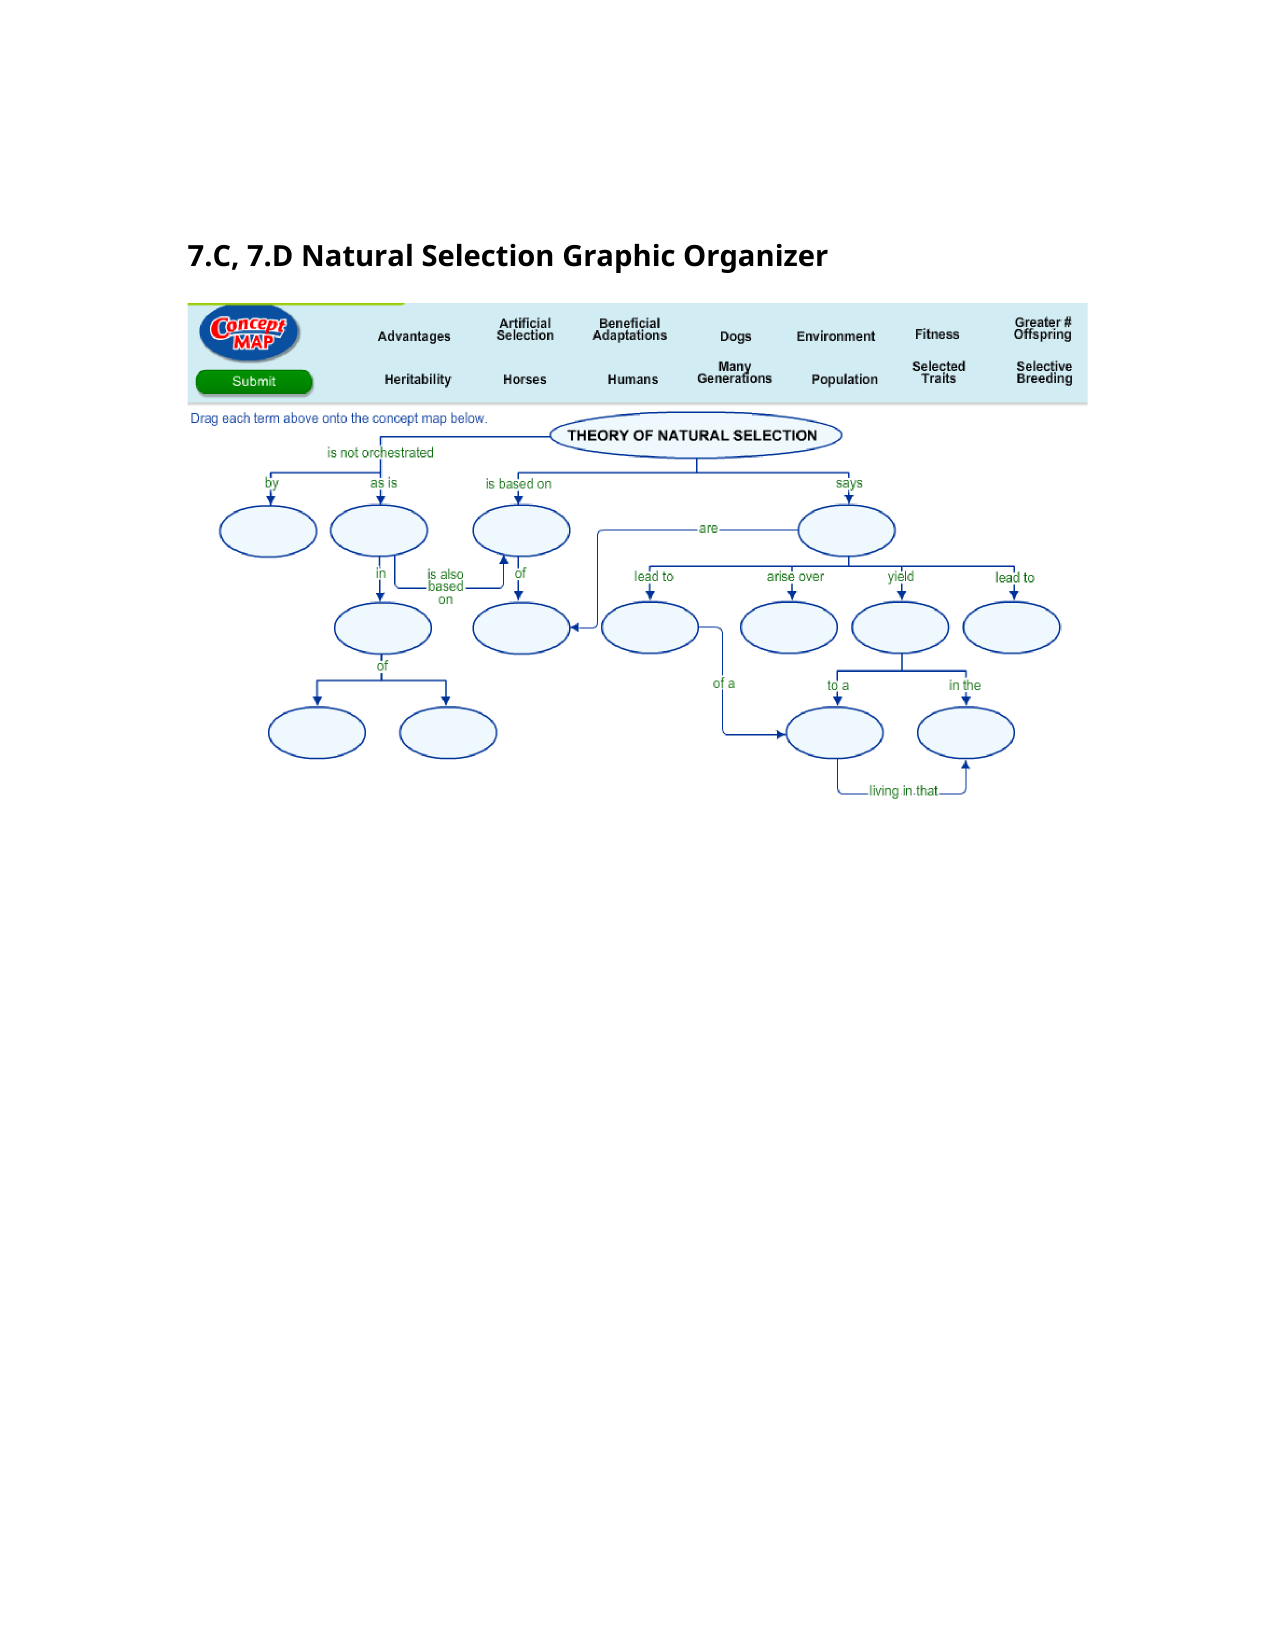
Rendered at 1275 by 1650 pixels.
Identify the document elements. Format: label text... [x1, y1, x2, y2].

picture [187, 303, 1088, 832]
text 7.C, 7.D Natural Selection Graphic Organizer [187, 235, 1087, 275]
